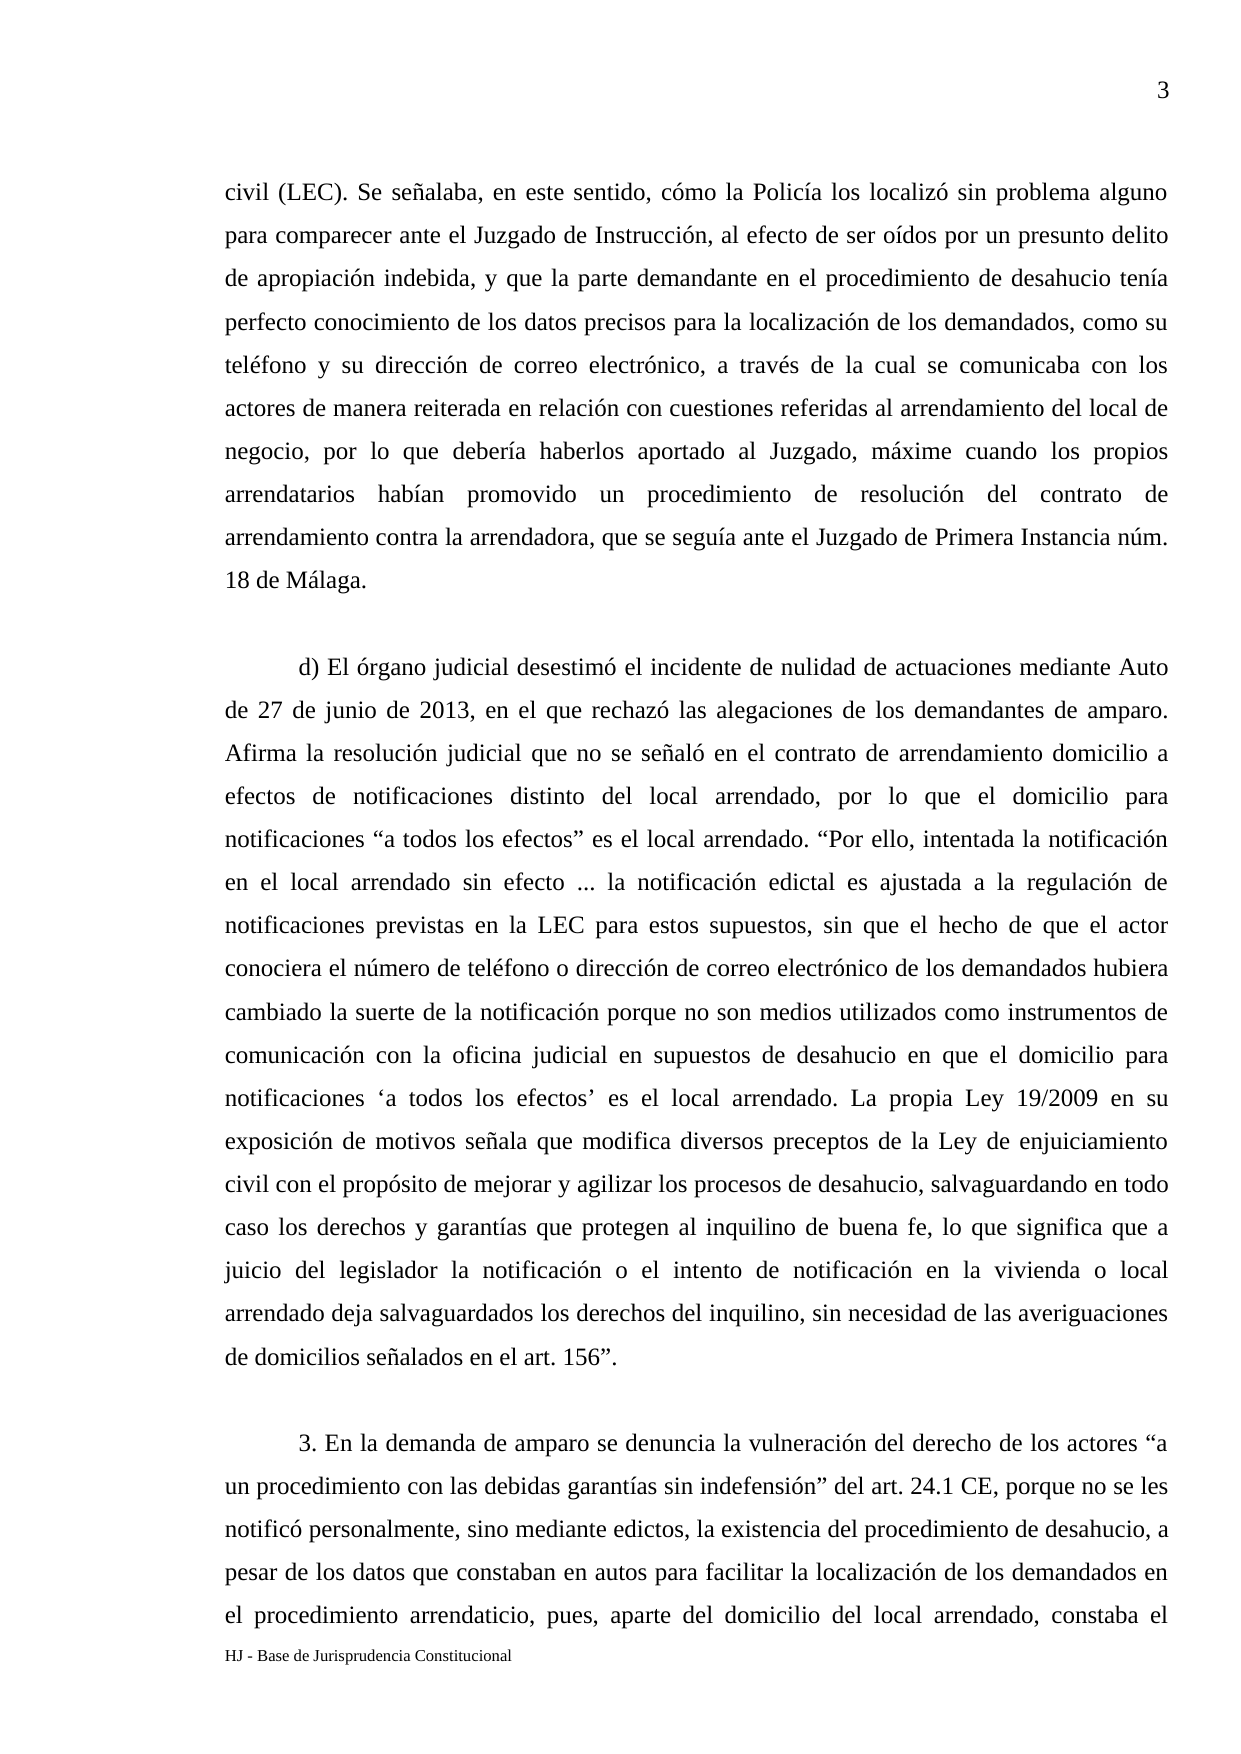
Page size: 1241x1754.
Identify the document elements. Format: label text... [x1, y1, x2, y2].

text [224, 1428, 1169, 1629]
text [224, 177, 1169, 594]
text d) El órgano judicial desestimó el incidente de nulidad de actuaciones mediante Auto de 27 de junio de 2013, en el que rechazó las alegaciones de los demandantes de amparo. Afirma la resolución judicial que no se señaló en el contrato de arrendamiento domicilio a efectos de notificaciones distinto del local arrendado, por lo que el domicilio para notificaciones “a todos los efectos” es el local arrendado. “Por ello, intentada la notificación en el local arrendado sin efecto ... la notificación edictal es ajustada a la regulación de notificaciones previstas en la LEC para estos supuestos, sin que el hecho de que el actor conociera el número de teléfono o dirección de correo electrónico de los demandados hubiera cambiado la suerte de la notificación porque no son medios utilizados como instrumentos de comunicación con la oficina judicial en supuestos de desahucio en que el domicilio para notificaciones ‘a todos los efectos’ es el local arrendado. La propia Ley 19/2009 en su exposición de motivos señala que modifica diversos preceptos de la Ley de enjuiciamiento civil con el propósito de mejorar y agilizar los procesos de desahucio, salvaguardando en todo caso los derechos y garantías que protegen al inquilino de buena fe, lo que significa que a juicio del legislador la notificación o el intento de notificación en la vivienda o local arrendado deja salvaguardados los derechos del inquilino, sin necesidad de las averiguaciones de domicilios señalados en el art. 156”. [224, 652, 1169, 1370]
